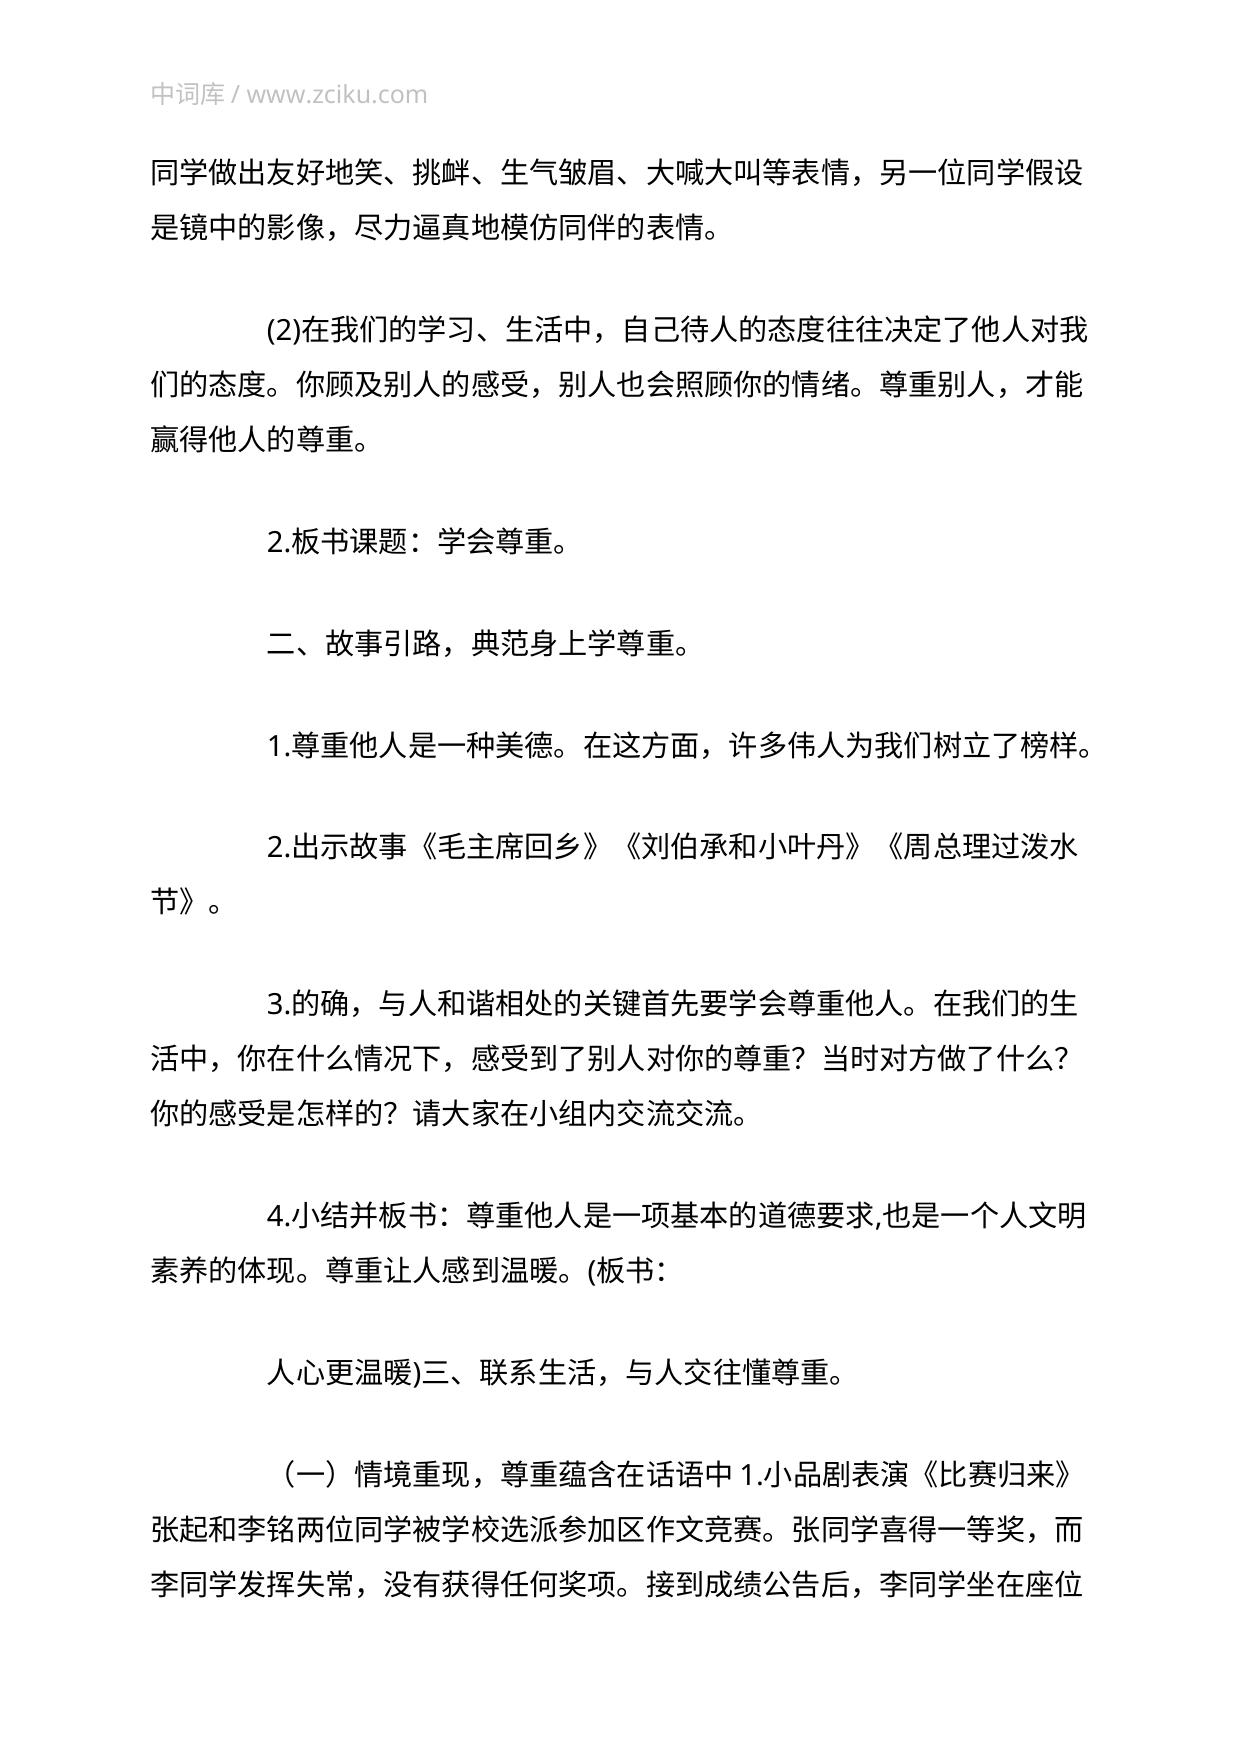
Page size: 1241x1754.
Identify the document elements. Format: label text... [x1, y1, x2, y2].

text 3.的确，与人和谐相处的关键首先要学会尊重他人。在我们的生活中，你在什么情况下，感受到了别人对你的尊重？当时对方做了什么？你的感受是怎样的？请大家在小组内交流交流。 [150, 981, 1090, 1133]
text 1.尊重他人是一种美德。在这方面，许多伟人为我们树立了榜样。 [150, 722, 1090, 764]
text 4.小结并板书：尊重他人是一项基本的道德要求,也是一个人文明素养的体现。尊重让人感到温暖。(板书： [150, 1192, 1090, 1290]
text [150, 1451, 1090, 1604]
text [150, 150, 1090, 247]
text 2.板书课题：学会尊重。 [150, 518, 1090, 561]
text 2.出示故事《毛主席回乡》《刘伯承和小叶丹》《周总理过泼水节》。 [150, 824, 1090, 921]
text 二、故事引路，典范身上学尊重。 [150, 620, 1090, 663]
text (2)在我们的学习、生活中，自己待人的态度往往决定了他人对我们的态度。你顾及别人的感受，别人也会照顾你的情绪。尊重别人，才能赢得他人的尊重。 [150, 307, 1090, 459]
text 人心更温暖)三、联系生活，与人交往懂尊重。 [150, 1349, 1090, 1392]
